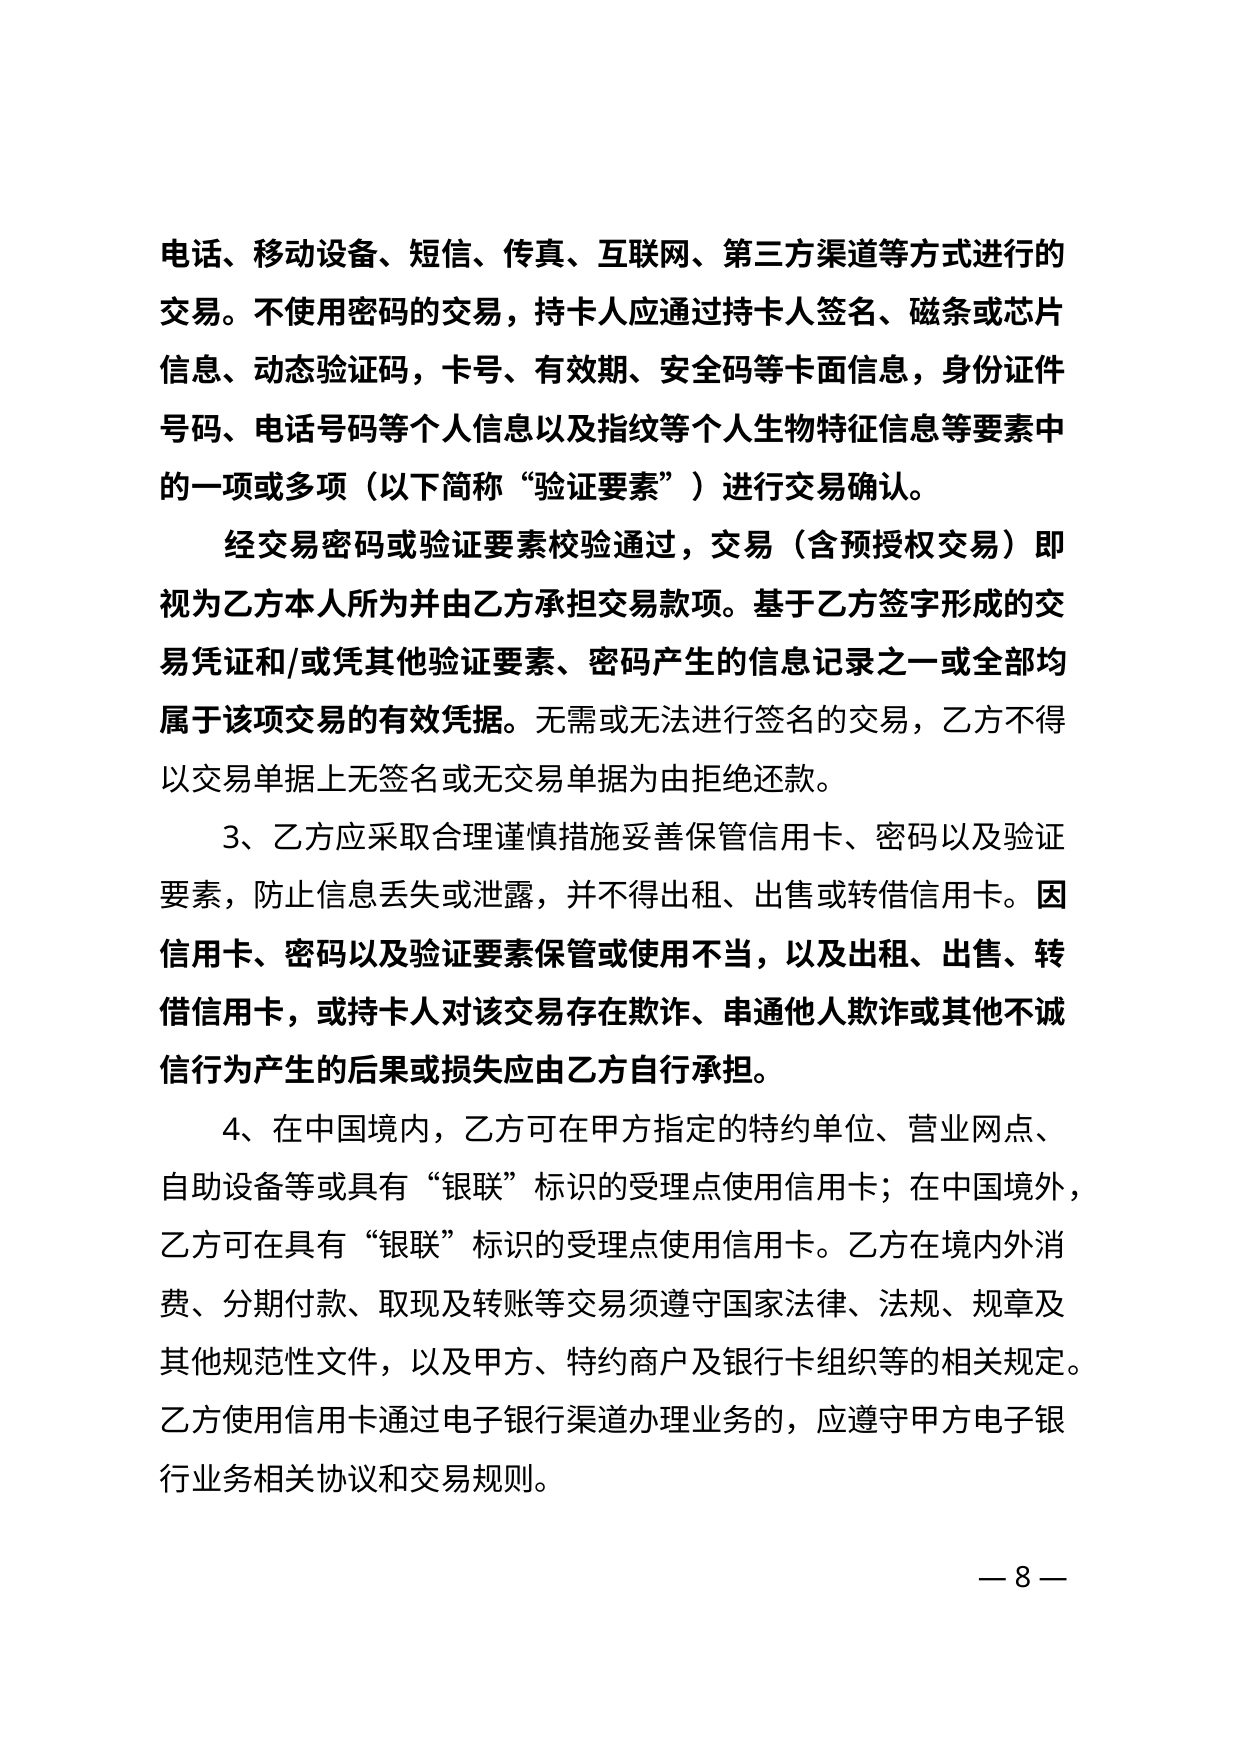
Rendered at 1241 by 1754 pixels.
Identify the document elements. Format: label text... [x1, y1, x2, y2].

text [159, 218, 1068, 510]
text 3、乙方应采取合理谨慎措施妥善保管信用卡、密码以及验证要素，防止信息丢失或泄露，并不得出租、出售或转借信用卡。因信用卡、密码以及验证要素保管或使用不当，以及出租、出售、转借信用卡，或持卡人对该交易存在欺诈、串通他人欺诈或其他不诚信行为产生的后果或损失应由乙方自行承担。 [159, 802, 1068, 1093]
text 经交易密码或验证要素校验通过，交易（含预授权交易）即视为乙方本人所为并由乙方承担交易款项。基于乙方签字形成的交易凭证和/或凭其他验证要素、密码产生的信息记录之一或全部均属于该项交易的有效凭据。无需或无法进行签名的交易，乙方不得以交易单据上无签名或无交易单据为由拒绝还款。 [159, 510, 1068, 802]
text 4、在中国境内，乙方可在甲方指定的特约单位、营业网点、自助设备等或具有“银联”标识的受理点使用信用卡；在中国境外，乙方可在具有“银联”标识的受理点使用信用卡。乙方在境内外消费、分期付款、取现及转账等交易须遵守国家法律、法规、规章及其他规范性文件，以及甲方、特约商户及银行卡组织等的相关规定。乙方使用信用卡通过电子银行渠道办理业务的，应遵守甲方电子银行业务相关协议和交易规则。 [159, 1093, 1068, 1502]
